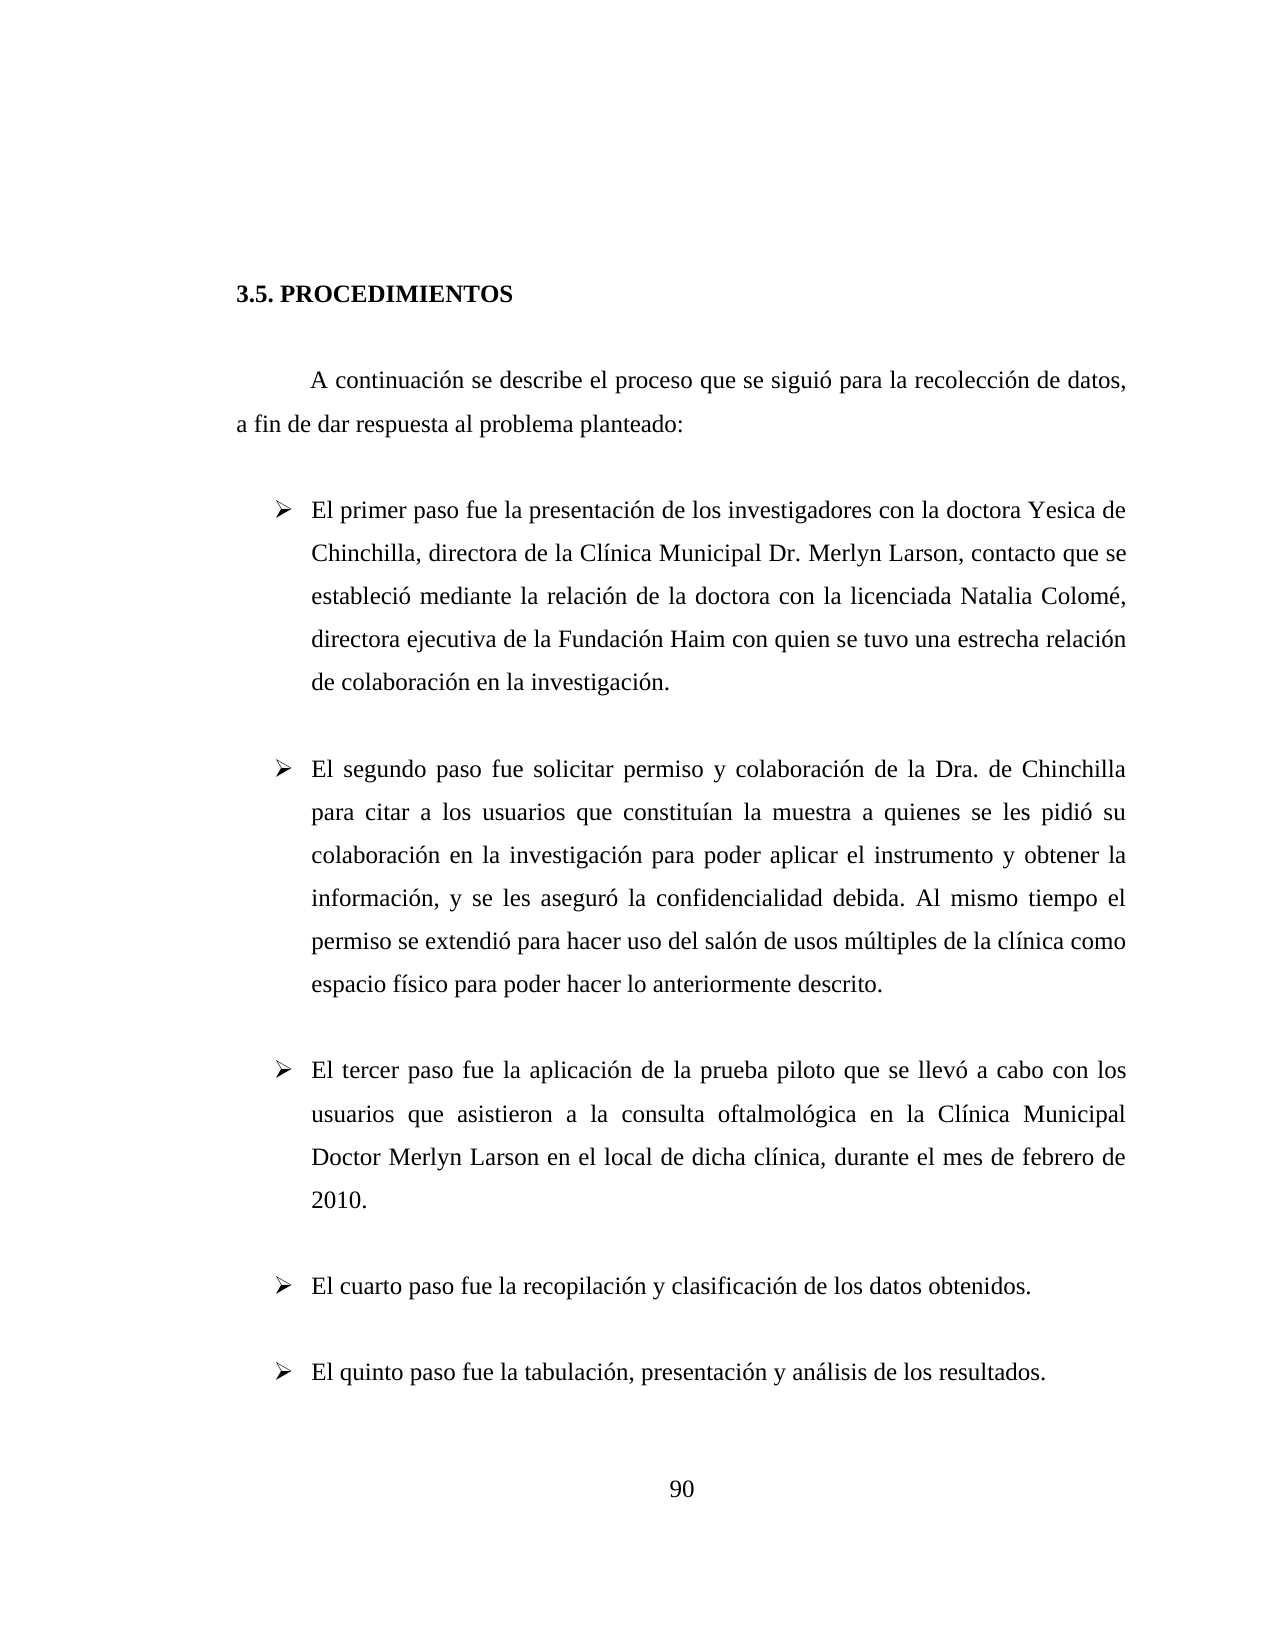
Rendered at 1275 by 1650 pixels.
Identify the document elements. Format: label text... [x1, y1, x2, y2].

list El primer paso fue la presentación de los investigadores con la doctora Yesica de Chinchilla, directora de la Clínica Municipal Dr. Merlyn Larson, contacto que se estableció mediante la relación de la doctora con la licenciada Natalia Colomé, directora ejecutiva de la Fundación Haim con quien se tuvo una estrecha relación de colaboración en la investigación. [274, 495, 1127, 696]
list El tercer paso fue la aplicación de la prueba piloto que se llevó a cabo con los usuarios que asistieron a la consulta oftalmológica en la Clínica Municipal Doctor Merlyn Larson en el local de dicha clínica, durante el mes de febrero de 2010. [274, 1056, 1127, 1214]
list El cuarto paso fue la recopilación y clasificación de los datos obtenidos. [274, 1271, 1127, 1300]
list El segundo paso fue solicitar permiso y colaboración de la Dra. de Chinchilla para citar a los usuarios que constituían la muestra a quienes se les pidió su colaboración en la investigación para poder aplicar el instrumento y obtener la información, y se les aseguró la confidencialidad debida. Al mismo tiempo el permiso se extendió para hacer uso del salón de usos múltiples de la clínica como espacio físico para poder hacer lo anteriormente descrito. [274, 754, 1127, 998]
text A continuación se describe el proceso que se siguió para la recolección de datos, a fin de dar respuesta al problema planteado: [236, 366, 1127, 437]
text 3.5. PROCEDIMIENTOS [236, 279, 1127, 308]
list El quinto paso fue la tabulación, presentación y análisis de los resultados. [274, 1357, 1127, 1386]
